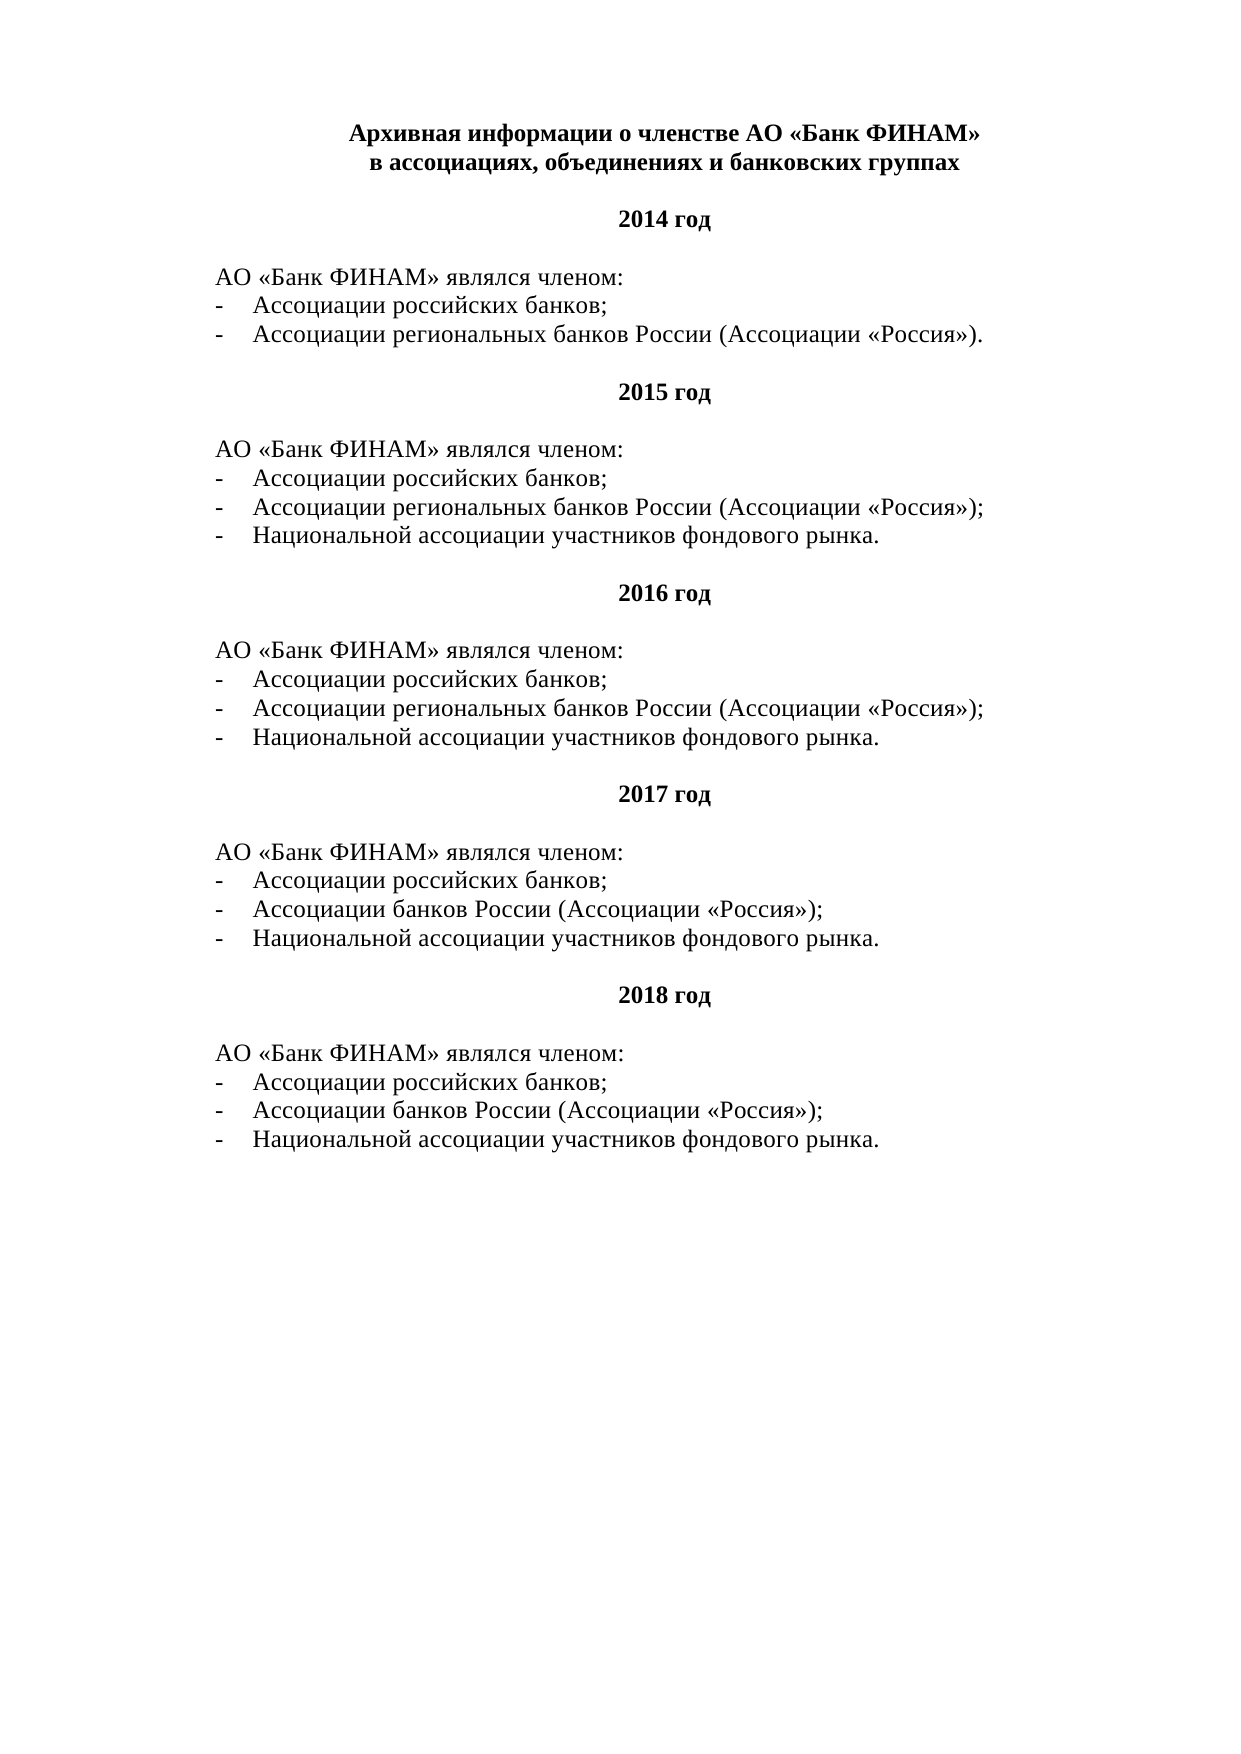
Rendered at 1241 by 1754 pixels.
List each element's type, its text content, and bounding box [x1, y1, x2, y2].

text АО «Банк ФИНАМ» являлся членом: [177, 837, 1152, 866]
text 2017 год [177, 779, 1152, 808]
list Ассоциации региональных банков России (Ассоциации «Россия»); [215, 492, 1152, 521]
text 2015 год [177, 377, 1152, 406]
text АО «Банк ФИНАМ» являлся членом: [177, 636, 1152, 664]
text Архивная информации о членстве АО «Банк ФИНАМ» [177, 118, 1152, 147]
list Национальной ассоциации участников фондового рынка. [215, 722, 1152, 751]
text 2018 год [177, 981, 1152, 1009]
text 2014 год [177, 204, 1152, 233]
text АО «Банк ФИНАМ» являлся членом: [177, 434, 1152, 463]
list Ассоциации российских банков; [215, 866, 1152, 894]
list Ассоциации банков России (Ассоциации «Россия»); [215, 1096, 1152, 1124]
list Ассоциации российских банков; [215, 664, 1152, 693]
list Ассоциации региональных банков России (Ассоциации «Россия»). [215, 319, 1152, 348]
list Ассоциации региональных банков России (Ассоциации «Россия»); [215, 693, 1152, 722]
list Национальной ассоциации участников фондового рынка. [215, 923, 1152, 952]
list Ассоциации российских банков; [215, 463, 1152, 492]
list Ассоциации российских банков; [215, 291, 1152, 319]
text 2016 год [177, 578, 1152, 607]
text АО «Банк ФИНАМ» являлся членом: [177, 1038, 1152, 1067]
text в ассоциациях, объединениях и банковских группах [177, 147, 1152, 176]
list Национальной ассоциации участников фондового рынка. [215, 521, 1152, 549]
list Национальной ассоциации участников фондового рынка. [215, 1124, 1152, 1153]
list Ассоциации российских банков; [215, 1067, 1152, 1096]
text АО «Банк ФИНАМ» являлся членом: [177, 262, 1152, 291]
list Ассоциации банков России (Ассоциации «Россия»); [215, 894, 1152, 923]
